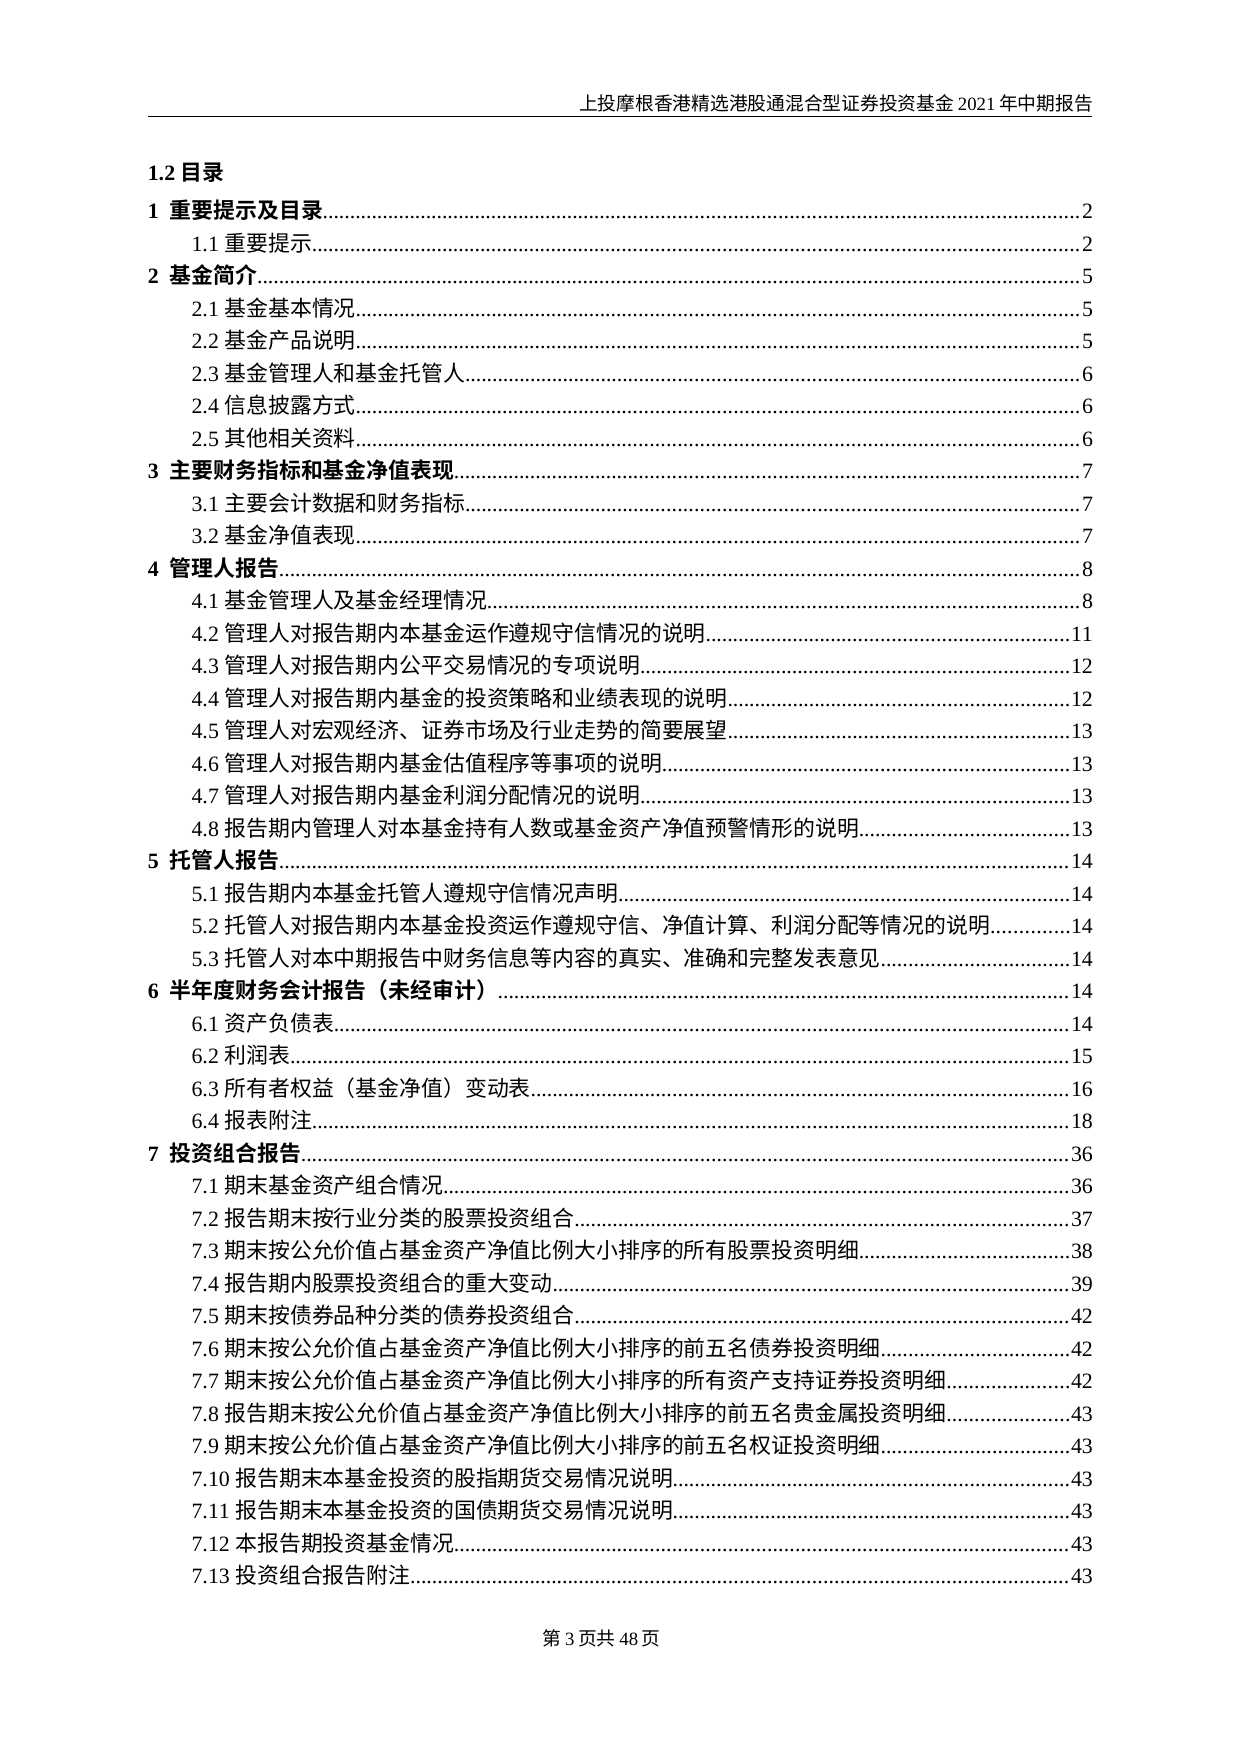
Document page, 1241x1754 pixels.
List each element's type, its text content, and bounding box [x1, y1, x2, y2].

text 5.2 托管人对报告期内本基金投资运作遵规守信、净值计算、利润分配等情况的说明 14 [191, 908, 1092, 941]
text 7.3 期末按公允价值占基金资产净值比例大小排序的所有股票投资明细 38 [191, 1233, 1092, 1266]
text 6.2 利润表 15 [191, 1038, 1092, 1071]
text 2.2 基金产品说明 5 [191, 323, 1092, 356]
text 7.9 期末按公允价值占基金资产净值比例大小排序的前五名权证投资明细 43 [191, 1428, 1092, 1461]
text 7.10 报告期末本基金投资的股指期货交易情况说明 43 [191, 1461, 1092, 1493]
text 4.3 管理人对报告期内公平交易情况的专项说明 12 [191, 648, 1092, 681]
text 1.2 目录 [148, 154, 1092, 187]
text 5 托管人报告 14 [148, 843, 1092, 876]
text 2.1 基金基本情况 5 [191, 291, 1092, 323]
text 1.1 重要提示 2 [191, 226, 1092, 258]
text 4.6 管理人对报告期内基金估值程序等事项的说明 13 [191, 746, 1092, 778]
text 6.4 报表附注 18 [191, 1103, 1092, 1136]
text 2.4 信息披露方式 6 [191, 388, 1092, 421]
text 7.8 报告期末按公允价值占基金资产净值比例大小排序的前五名贵金属投资明细 43 [191, 1396, 1092, 1428]
text 6.1 资产负债表 14 [191, 1006, 1092, 1038]
text 7.5 期末按债券品种分类的债券投资组合 42 [191, 1298, 1092, 1331]
text 3 主要财务指标和基金净值表现 7 [148, 453, 1092, 486]
text 5.1 报告期内本基金托管人遵规守信情况声明 14 [191, 876, 1092, 908]
text 4.8 报告期内管理人对本基金持有人数或基金资产净值预警情形的说明 13 [191, 811, 1092, 843]
text 6 半年度财务会计报告（未经审计） 14 [148, 973, 1092, 1006]
text 4.1 基金管理人及基金经理情况 8 [191, 583, 1092, 616]
text 7.6 期末按公允价值占基金资产净值比例大小排序的前五名债券投资明细 42 [191, 1331, 1092, 1363]
text 4.7 管理人对报告期内基金利润分配情况的说明 13 [191, 778, 1092, 811]
text 1 重要提示及目录 2 [148, 193, 1092, 226]
text 7.12 本报告期投资基金情况 43 [191, 1526, 1092, 1558]
text 7.11 报告期末本基金投资的国债期货交易情况说明 43 [191, 1493, 1092, 1526]
text 4.4 管理人对报告期内基金的投资策略和业绩表现的说明 12 [191, 681, 1092, 713]
text 4.2 管理人对报告期内本基金运作遵规守信情况的说明 11 [191, 616, 1092, 648]
text 6.3 所有者权益（基金净值）变动表 16 [191, 1071, 1092, 1103]
text 4.5 管理人对宏观经济、证券市场及行业走势的简要展望 13 [191, 713, 1092, 746]
text 7.13 投资组合报告附注 43 [191, 1558, 1092, 1591]
text 2.5 其他相关资料 6 [191, 421, 1092, 453]
text 7.1 期末基金资产组合情况 36 [191, 1168, 1092, 1201]
text 3.2 基金净值表现 7 [191, 518, 1092, 551]
text 7 投资组合报告 36 [148, 1136, 1092, 1168]
text 5.3 托管人对本中期报告中财务信息等内容的真实、准确和完整发表意见 14 [191, 941, 1092, 973]
text 4 管理人报告 8 [148, 551, 1092, 583]
text 2 基金简介 5 [148, 258, 1092, 291]
text 7.7 期末按公允价值占基金资产净值比例大小排序的所有资产支持证券投资明细 42 [191, 1363, 1092, 1396]
text 7.2 报告期末按行业分类的股票投资组合 37 [191, 1201, 1092, 1233]
text 7.4 报告期内股票投资组合的重大变动 39 [191, 1266, 1092, 1298]
text 2.3 基金管理人和基金托管人 6 [191, 356, 1092, 388]
text 3.1 主要会计数据和财务指标 7 [191, 486, 1092, 518]
